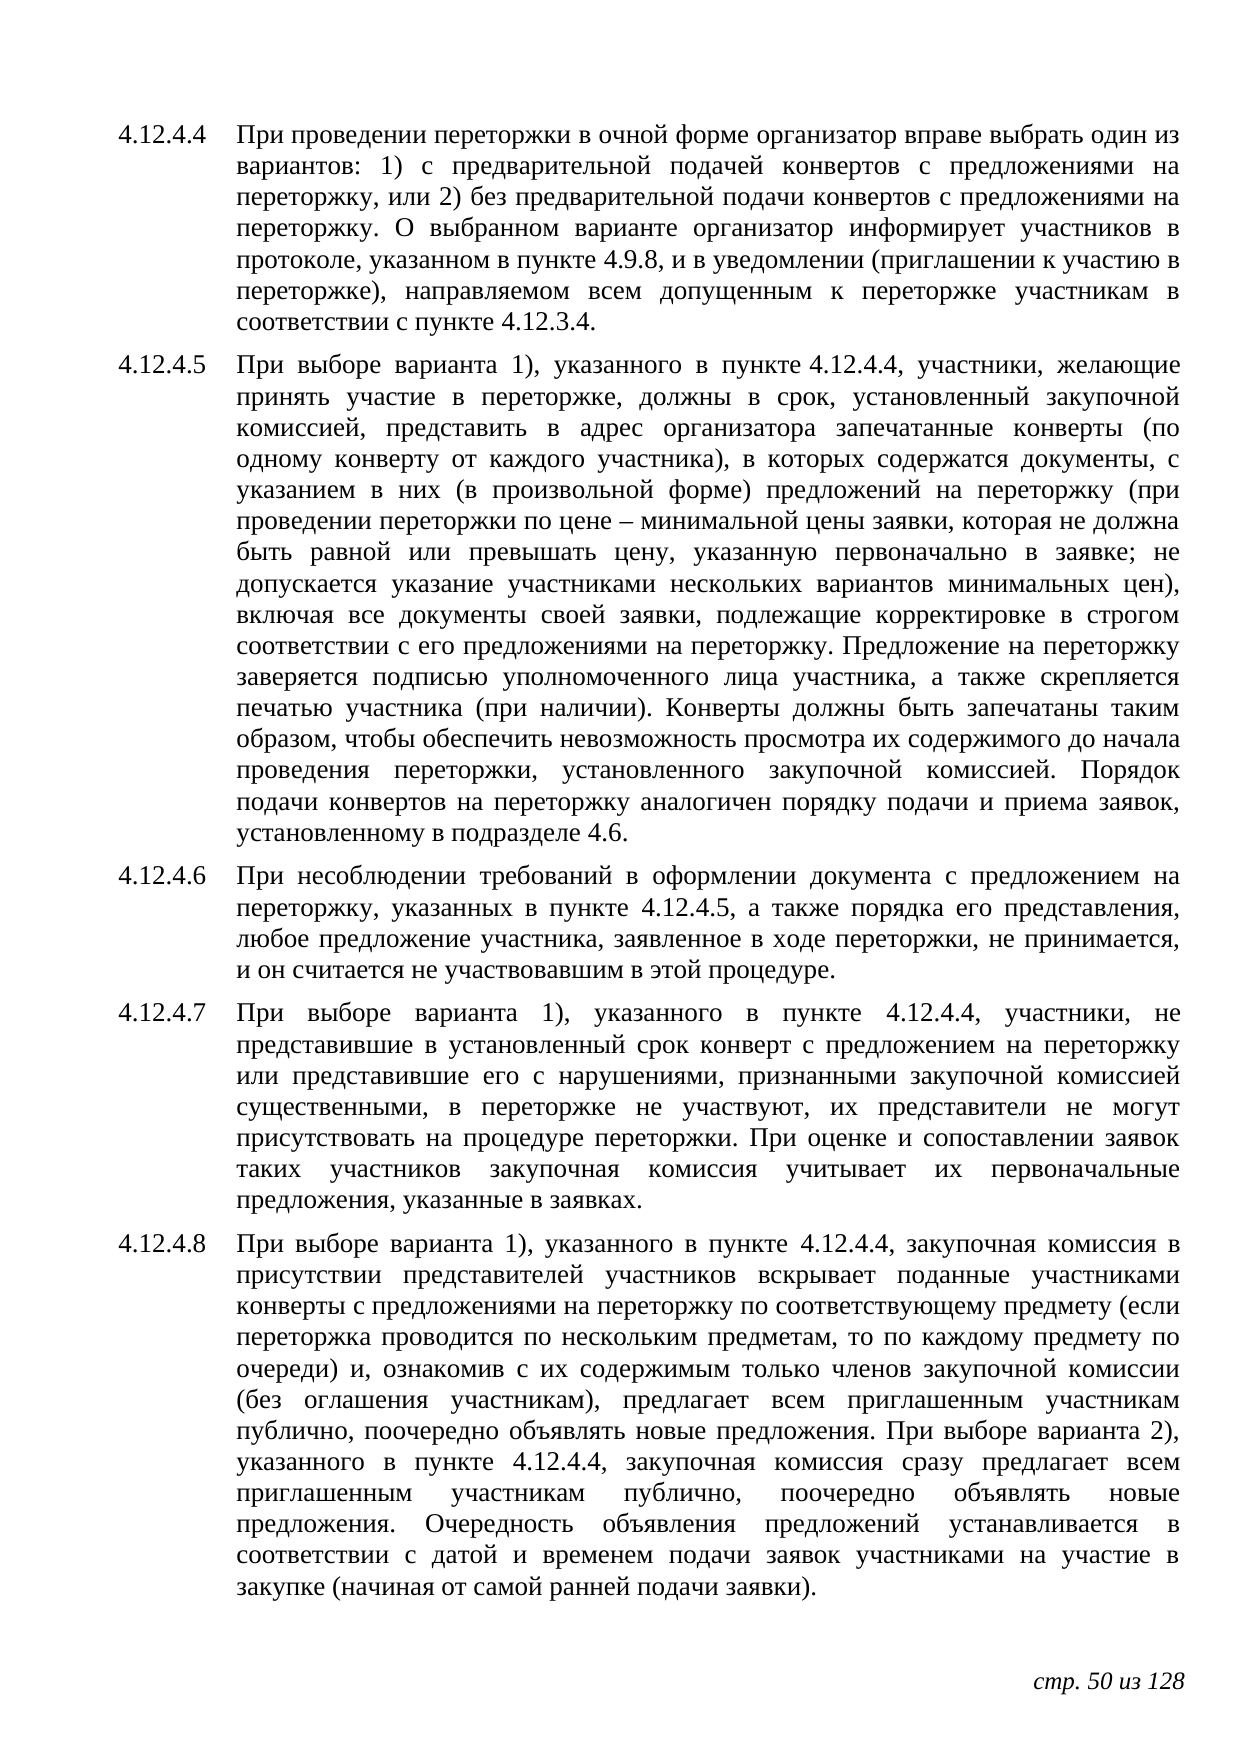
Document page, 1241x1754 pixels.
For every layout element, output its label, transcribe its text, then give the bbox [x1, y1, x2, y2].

text При выборе варианта 1), указанного в пункте 4.12.4.4, закупочная комиссия в присутствии представителей участников вскрывает поданные участниками конверты с предложениями на переторжку по соответствующему предмету (если переторжка проводится по нескольким предметам, то по каждому предмету по очереди) и, ознакомив с их содержимым только членов закупочной комиссии (без оглашения участникам), предлагает всем приглашенным участникам публично, поочередно объявлять новые предложения. При выборе варианта 2), указанного в пункте 4.12.4.4, закупочная комиссия сразу предлагает всем приглашенным участникам публично, поочередно объявлять новые предложения. Очередность объявления предложений устанавливается в соответствии с датой и временем подачи заявок участниками на участие в закупке (начиная от самой ранней подачи заявки). [118, 1227, 1181, 1601]
text При несоблюдении требований в оформлении документа с предложением на переторжку, указанных в пункте 4.12.4.5, а также порядка его представления, любое предложение участника, заявленное в ходе переторжки, не принимается, и он считается не участвовавшим в этой процедуре. [118, 859, 1181, 984]
text При проведении переторжки в очной форме организатор вправе выбрать один из вариантов: 1) с предварительной подачей конвертов с предложениями на переторжку, или 2) без предварительной подачи конвертов с предложениями на переторжку. О выбранном варианте организатор информирует участников в протоколе, указанном в пункте 4.9.8, и в уведомлении (приглашении к участию в переторжке), направляемом всем допущенным к переторжке участникам в соответствии с пункте 4.12.3.4. [118, 118, 1181, 336]
text При выборе варианта 1), указанного в пункте 4.12.4.4, участники, не представившие в установленный срок конверт с предложением на переторжку или представившие его с нарушениями, признанными закупочной комиссией существенными, в переторжке не участвуют, их представители не могут присутствовать на процедуре переторжки. При оценке и сопоставлении заявок таких участников закупочная комиссия учитывает их первоначальные предложения, указанные в заявках. [118, 997, 1181, 1214]
text При выборе варианта 1), указанного в пункте 4.12.4.4, участники, желающие принять участие в переторжке, должны в срок, установленный закупочной комиссией, представить в адрес организатора запечатанные конверты (по одному конверту от каждого участника), в которых содержатся документы, с указанием в них (в произвольной форме) предложений на переторжку (при проведении переторжки по цене – минимальной цены заявки, которая не должна быть равной или превышать цену, указанную первоначально в заявке; не допускается указание участниками нескольких вариантов минимальных цен), включая все документы своей заявки, подлежащие корректировке в строгом соответствии с его предложениями на переторжку. Предложение на переторжку заверяется подписью уполномоченного лица участника, а также скрепляется печатью участника (при наличии). Конверты должны быть запечатаны таким образом, чтобы обеспечить невозможность просмотра их содержимого до начала проведения переторжки, установленного закупочной комиссией. Порядок подачи конвертов на переторжку аналогичен порядку подачи и приема заявок, установленному в подразделе 4.6. [118, 349, 1181, 847]
